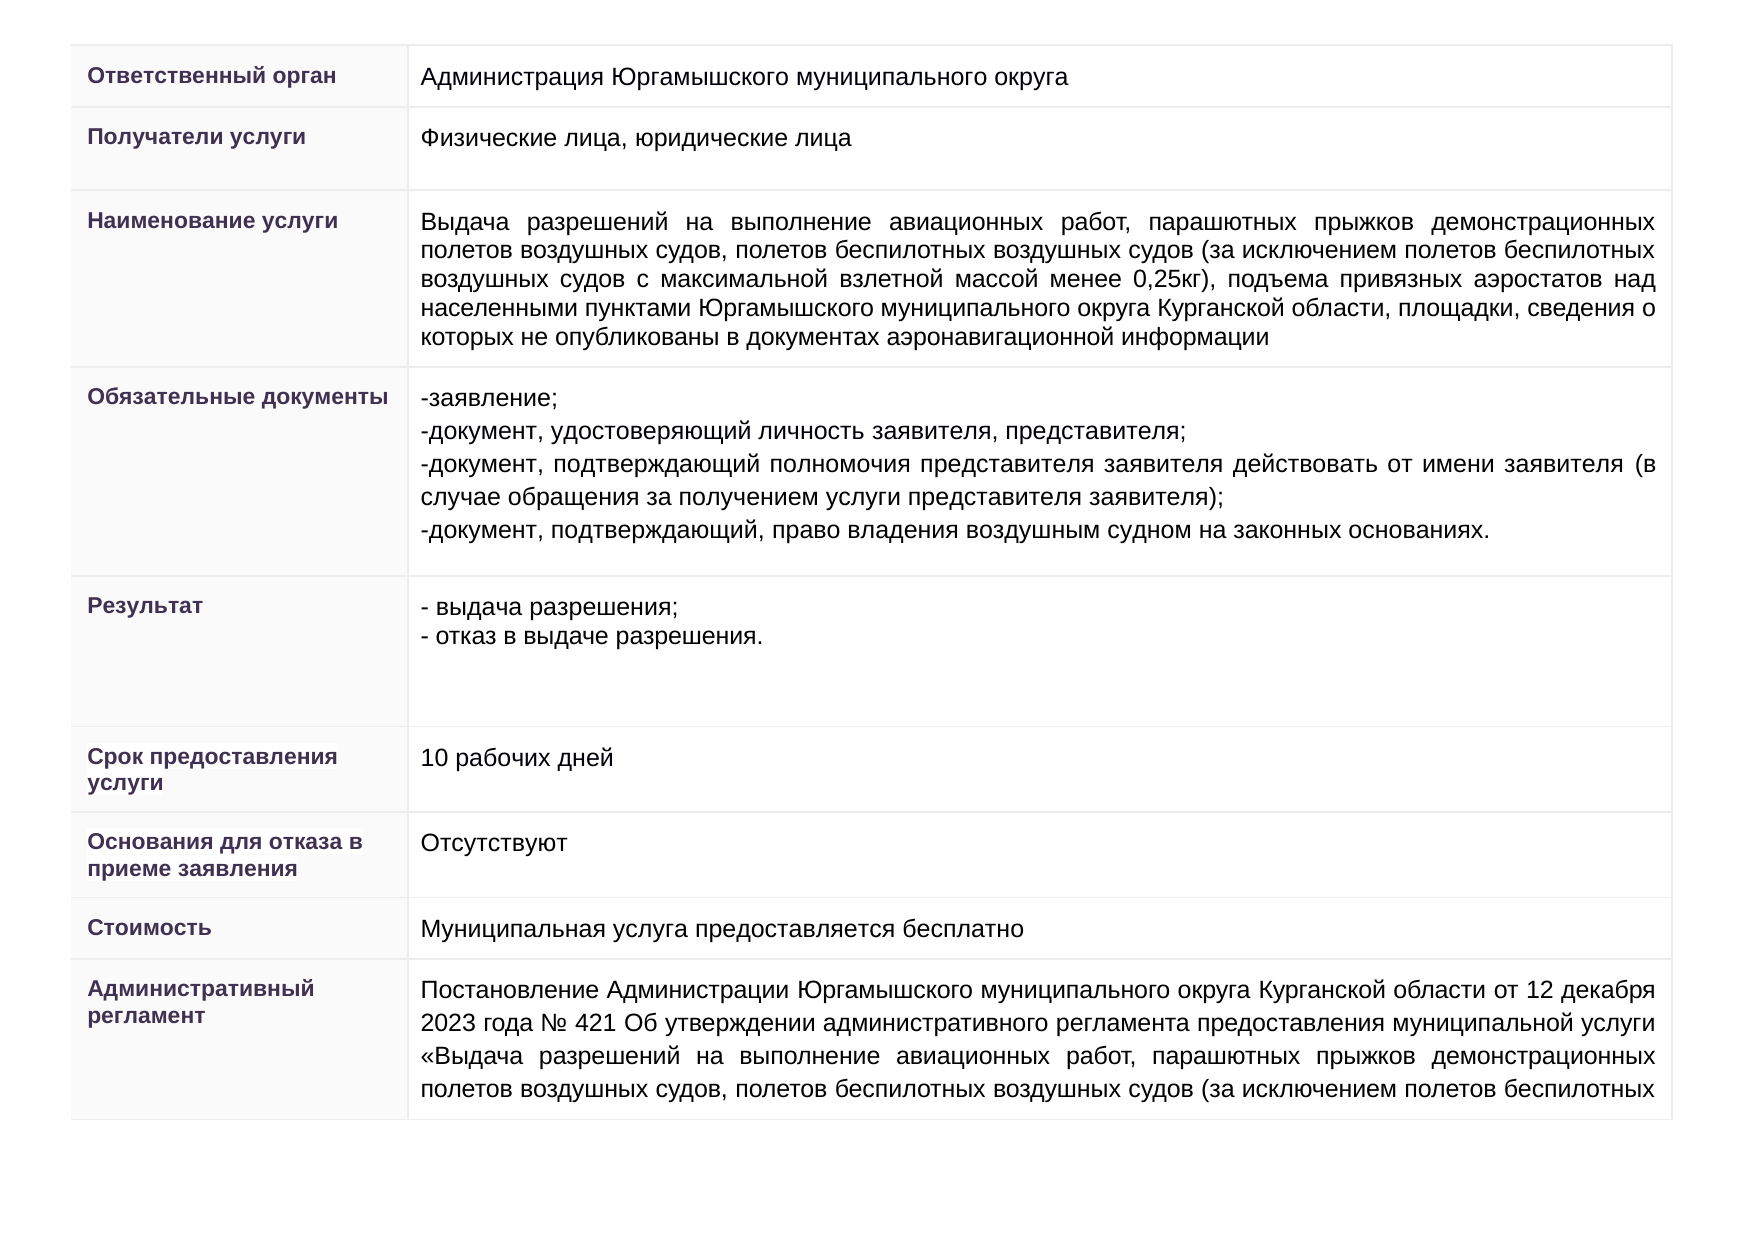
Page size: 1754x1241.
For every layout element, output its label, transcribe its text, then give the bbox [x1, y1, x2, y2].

table_cell Получатели услуги [71, 108, 407, 189]
table_cell 10 рабочих дней [409, 727, 1671, 811]
table_cell Основания для отказа в приеме заявления [71, 813, 407, 897]
table_cell Физические лица, юридические лица [409, 108, 1671, 189]
table_cell Муниципальная услуга предоставляется бесплатно [409, 898, 1671, 958]
table_cell Отсутствуют [409, 813, 1671, 897]
table_cell -заявление; -документ, удостоверяющий личность заявителя, представителя; -документ, подтверждающий полномочия представителя заявителя действовать от имени заявителя (в случае обращения за получением услуги представителя заявителя); -документ, подтверждающий, право владения воздушным судном на законных основаниях. [409, 368, 1671, 575]
table_cell Стоимость [71, 898, 407, 958]
table_cell Наименование услуги [71, 191, 407, 366]
table_header Ответственный орган [71, 46, 407, 106]
table_cell Выдача разрешений на выполнение авиационных работ, парашютных прыжков демонстрационных полетов воздушных судов, полетов беспилотных воздушных судов (за исключением полетов беспилотных воздушных судов с максимальной взлетной массой менее 0,25кг), подъема привязных аэростатов над населенными пунктами Юргамышского муниципального округа Курганской области, площадки, сведения о которых не опубликованы в документах аэронавигационной информации [409, 191, 1671, 366]
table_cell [409, 960, 1671, 1119]
table_cell Результат [71, 577, 407, 726]
table_cell - выдача разрешения; - отказ в выдаче разрешения. [409, 577, 1671, 726]
table_cell Обязательные документы [71, 368, 407, 575]
table_cell Срок предоставления услуги [71, 727, 407, 811]
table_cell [71, 960, 407, 1119]
table_header Администрация Юргамышского муниципального округа [409, 46, 1671, 106]
